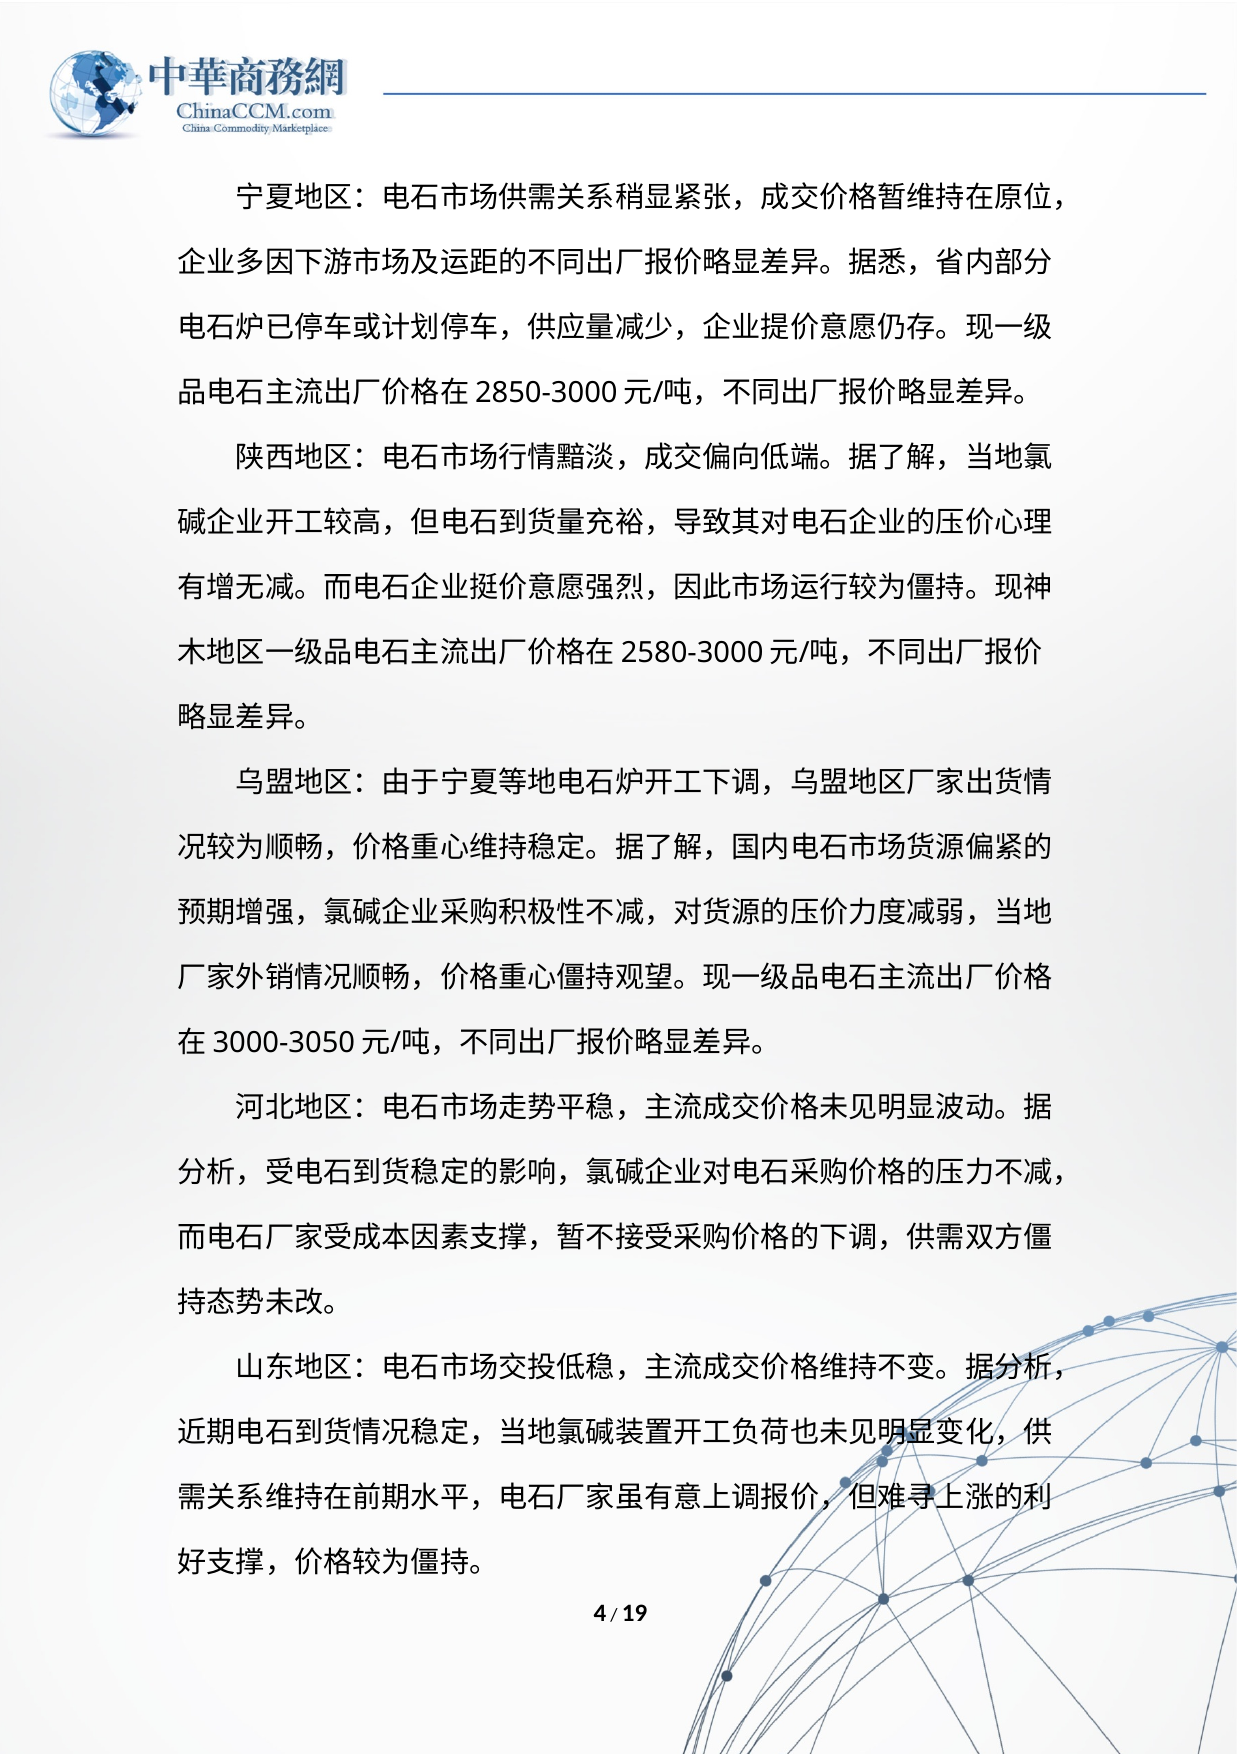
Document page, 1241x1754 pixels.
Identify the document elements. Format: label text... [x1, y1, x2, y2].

picture [0, 2, 1237, 1754]
text 陕西地区：电石市场行情黯淡，成交偏向低端。据了解，当地氯碱企业开工较高，但电石到货量充裕，导致其对电石企业的压价心理有增无减。而电石企业挺价意愿强烈，因此市场运行较为僵持。现神木地区一级品电石主流出厂价格在2580-3000元/吨，不同出厂报价略显差异。 [177, 422, 1063, 747]
text 山东地区：电石市场交投低稳，主流成交价格维持不变。据分析，近期电石到货情况稳定，当地氯碱装置开工负荷也未见明显变化，供需关系维持在前期水平，电石厂家虽有意上调报价，但难寻上涨的利好支撑，价格较为僵持。 [177, 1332, 1063, 1592]
text 河北地区：电石市场走势平稳，主流成交价格未见明显波动。据分析，受电石到货稳定的影响，氯碱企业对电石采购价格的压力不减，而电石厂家受成本因素支撑，暂不接受采购价格的下调，供需双方僵持态势未改。 [177, 1072, 1063, 1332]
text 宁夏地区：电石市场供需关系稍显紧张，成交价格暂维持在原位，企业多因下游市场及运距的不同出厂报价略显差异。据悉，省内部分电石炉已停车或计划停车，供应量减少，企业提价意愿仍存。现一级品电石主流出厂价格在2850-3000元/吨，不同出厂报价略显差异。 [177, 162, 1063, 422]
text 乌盟地区：由于宁夏等地电石炉开工下调，乌盟地区厂家出货情况较为顺畅，价格重心维持稳定。据了解，国内电石市场货源偏紧的预期增强，氯碱企业采购积极性不减，对货源的压价力度减弱，当地厂家外销情况顺畅，价格重心僵持观望。现一级品电石主流出厂价格在3000-3050元/吨，不同出厂报价略显差异。 [177, 747, 1063, 1072]
